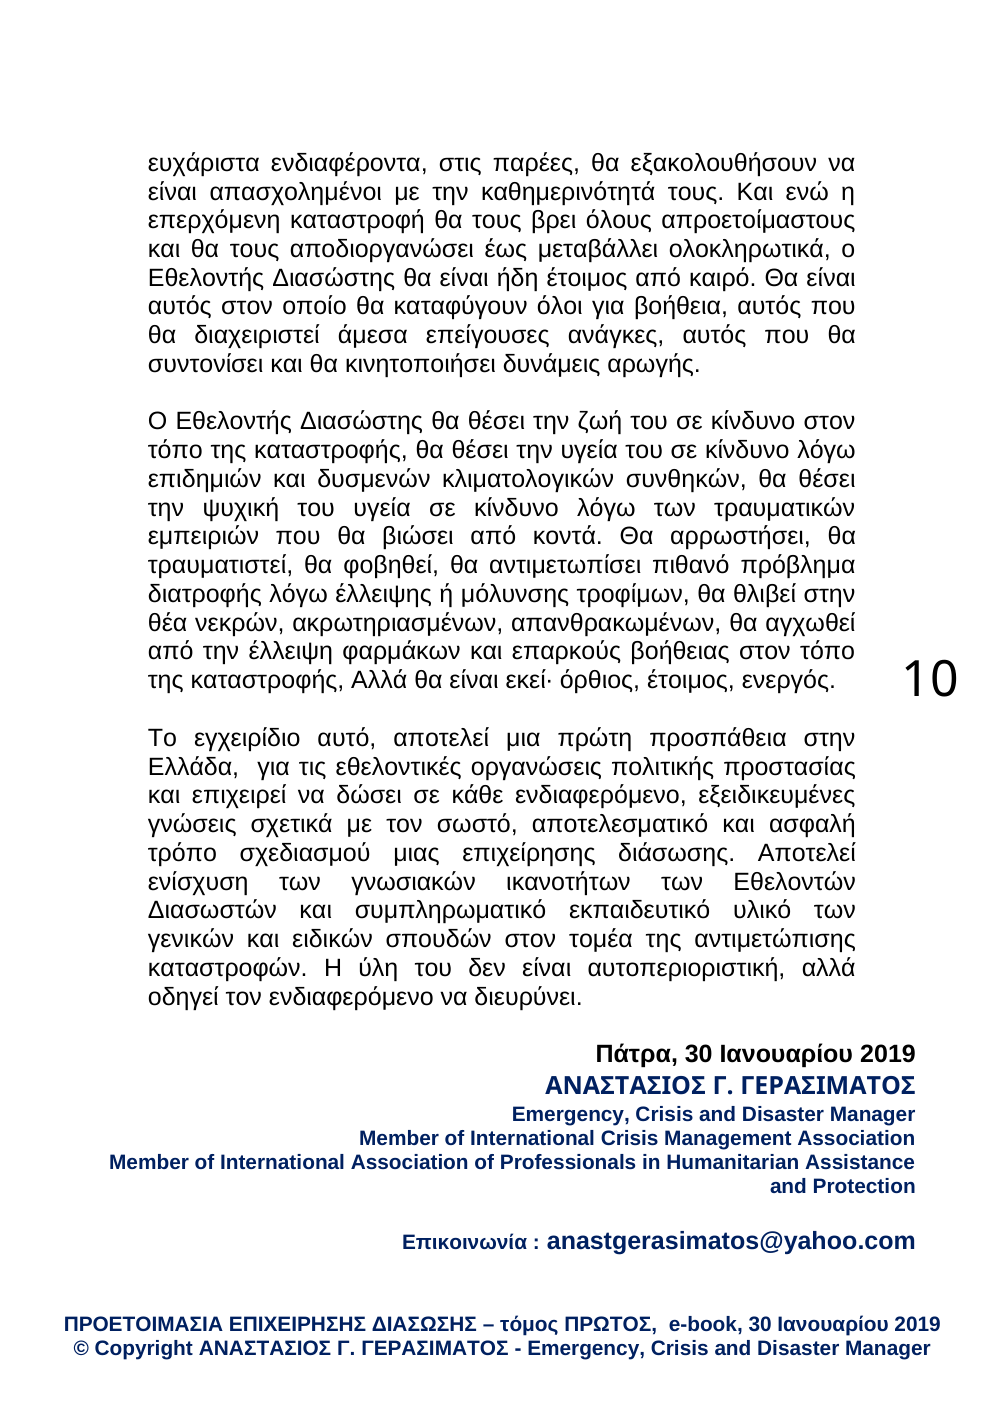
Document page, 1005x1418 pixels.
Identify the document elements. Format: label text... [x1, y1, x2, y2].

text Επικοινωνία : anastgerasimatos@yahoo.com [148, 1226, 916, 1255]
text Πάτρα, 30 Ιανουαρίου 2019 [148, 1039, 916, 1068]
text Το εγχειρίδιο αυτό, αποτελεί μια πρώτη προσπάθεια στην Ελλάδα, για τις εθελοντικές οργανώσεις πολιτικής προστασίας και επιχειρεί να δώσει σε κάθε ενδιαφερόμενο, εξειδικευμένες γνώσεις σχετικά με τον σωστό, αποτελεσματικό και ασφαλή τρόπο σχεδιασμού μιας επιχείρησης διάσωσης. Αποτελεί ενίσχυση των γνωσιακών ικανοτήτων των Εθελοντών Διασωστών και συμπληρωματικό εκπαιδευτικό υλικό των γενικών και ειδικών σπουδών στον τομέα της αντιμετώπισης καταστροφών. Η ύλη του δεν είναι αυτοπεριοριστική, αλλά οδηγεί τον ενδιαφερόμενο να διευρύνει. [148, 723, 856, 1010]
text Emergency, Crisis and Disaster Manager [148, 1102, 916, 1126]
text Member of International Crisis Management Association [148, 1126, 916, 1150]
text Member of International Association of Professionals in Humanitarian Assistance and Protection [89, 1150, 916, 1198]
text Ο Εθελοντής Διασώστης θα θέσει την ζωή του σε κίνδυνο στον τόπο της καταστροφής, θα θέσει την υγεία του σε κίνδυνο λόγω επιδημιών και δυσμενών κλιματολογικών συνθηκών, θα θέσει την ψυχική του υγεία σε κίνδυνο λόγω των τραυματικών εμπειριών που θα βιώσει από κοντά. Θα αρρωστήσει, θα τραυματιστεί, θα φοβηθεί, θα αντιμετωπίσει πιθανό πρόβλημα διατροφής λόγω έλλειψης ή μόλυνσης τροφίμων, θα θλιβεί στην θέα νεκρών, ακρωτηριασμένων, απανθρακωμένων, θα αγχωθεί από την έλλειψη φαρμάκων και επαρκούς βοήθειας στον τόπο της καταστροφής, Αλλά θα είναι εκεί· όρθιος, έτοιμος, ενεργός. [148, 406, 856, 694]
text ΑΝΑΣΤΑΣΙΟΣ Γ. ΓΕΡΑΣΙΜΑΤΟΣ [148, 1068, 916, 1102]
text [148, 148, 856, 378]
